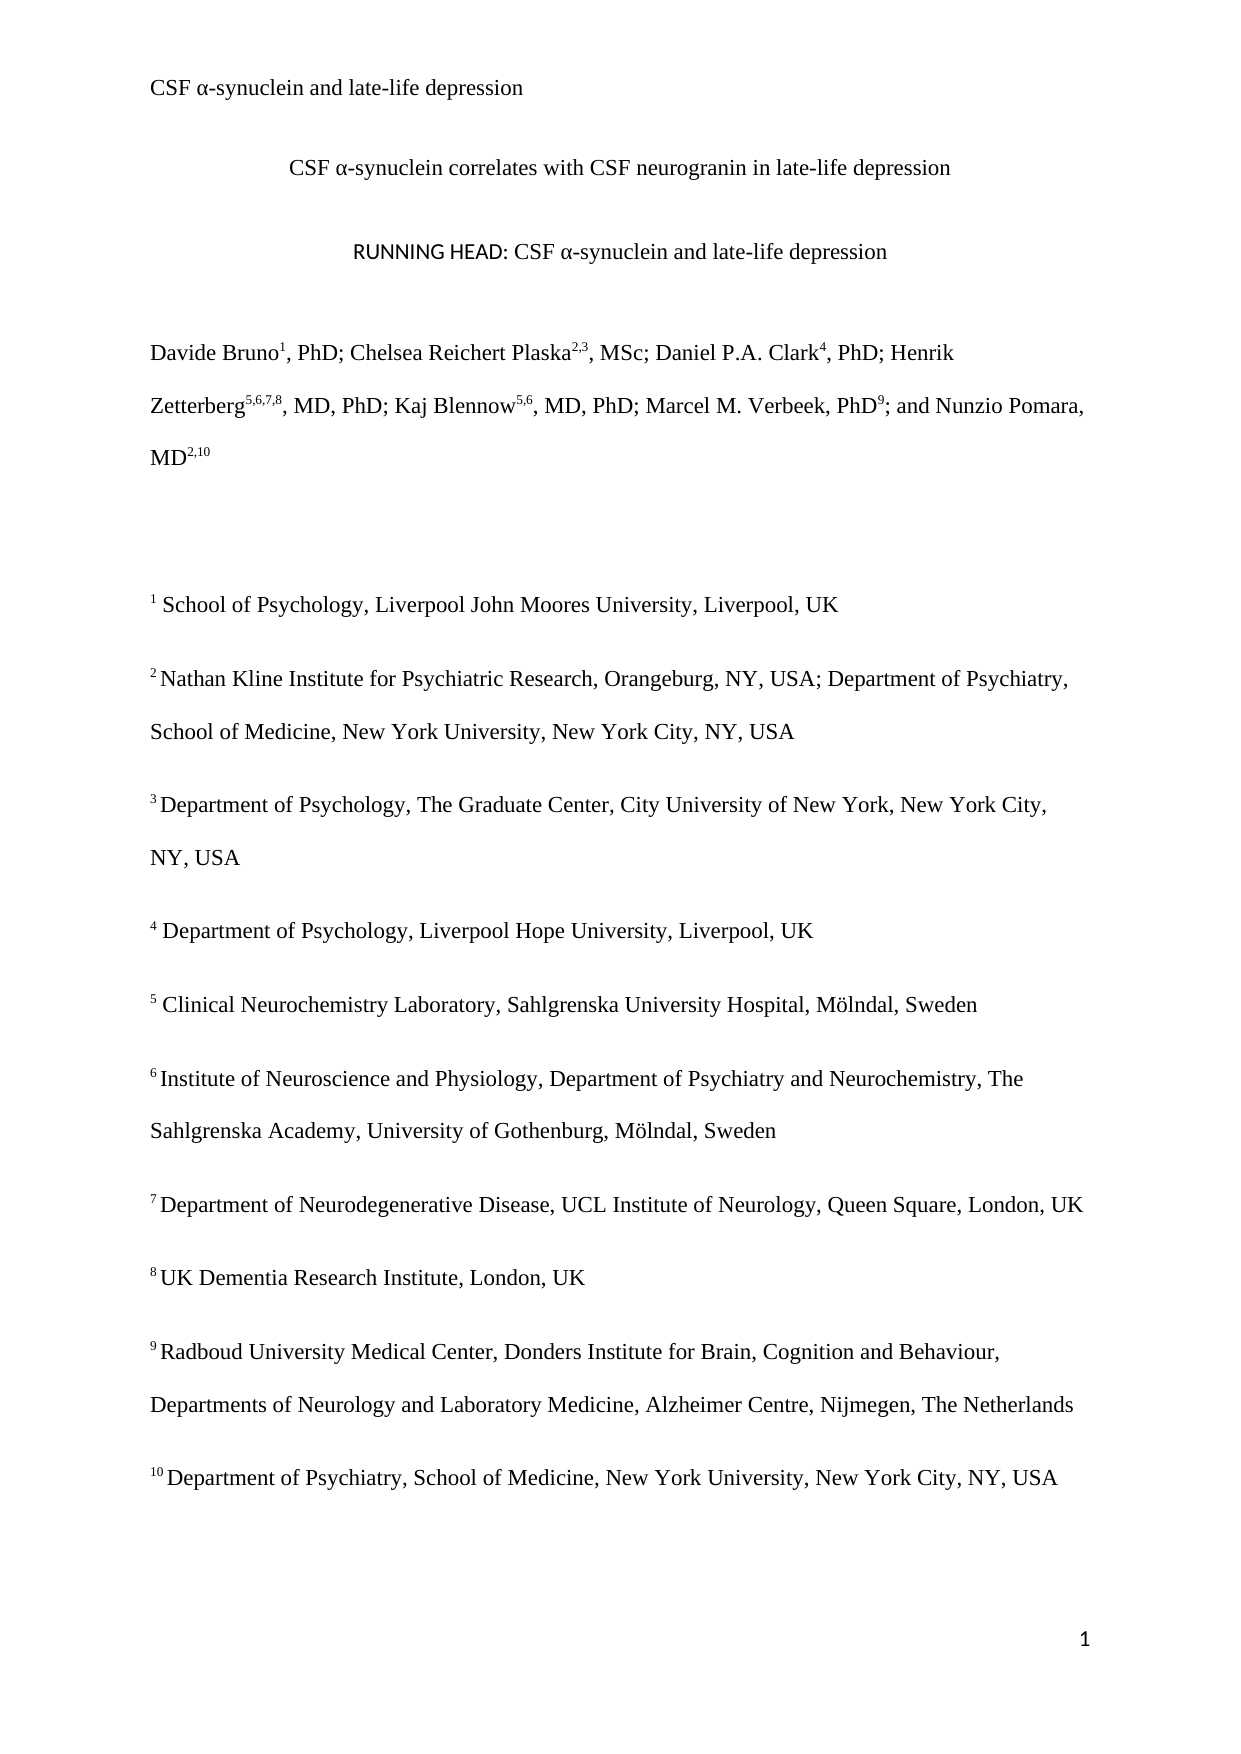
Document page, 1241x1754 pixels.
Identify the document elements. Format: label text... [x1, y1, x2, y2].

text 7 Department of Neurodegenerative Disease, UCL Institute of Neurology, Queen Square, London, UK [150, 1191, 1090, 1217]
text 5 Clinical Neurochemistry Laboratory, Sahlgrenska University Hospital, Mölndal, Sweden [150, 991, 1090, 1017]
text 6 Institute of Neuroscience and Physiology, Department of Psychiatry and Neurochemistry, The Sahlgrenska Academy, University of Gothenburg, Mölndal, Sweden [150, 1064, 1090, 1144]
text 3 Department of Psychology, The Graduate Center, City University of New York, New York City, NY, USA [150, 791, 1090, 870]
text 9 Radboud University Medical Center, Donders Institute for Brain, Cognition and Behaviour, Departments of Neurology and Laboratory Medicine, Alzheimer Centre, Nijmegen, The Netherlands [150, 1338, 1090, 1417]
text Davide Bruno1, PhD; Chelsea Reichert Plaska2,3, MSc; Daniel P.A. Clark4, PhD; Henrik Zetterberg5,6,7,8, MD, PhD; Kaj Blennow5,6, MD, PhD; Marcel M. Verbeek, PhD9; and Nunzio Pomara, MD2,10 [150, 339, 1090, 471]
text 2 Nathan Kline Institute for Psychiatric Research, Orangeburg, NY, USA; Department of Psychiatry, School of Medicine, New York University, New York City, NY, USA [150, 665, 1090, 744]
text 4 Department of Psychology, Liverpool Hope University, Liverpool, UK [150, 917, 1090, 944]
subtitle CSF α-synuclein correlates with CSF neurogranin in late-life depression [150, 154, 1090, 181]
text 8 UK Dementia Research Institute, London, UK [150, 1264, 1090, 1291]
text RUNNING HEAD: CSF α-synuclein and late-life depression [150, 237, 1090, 265]
text 1 School of Psychology, Liverpool John Moores University, Liverpool, UK [150, 591, 1090, 618]
text 10 Department of Psychiatry, School of Medicine, New York University, New York City, NY, USA [150, 1464, 1090, 1491]
